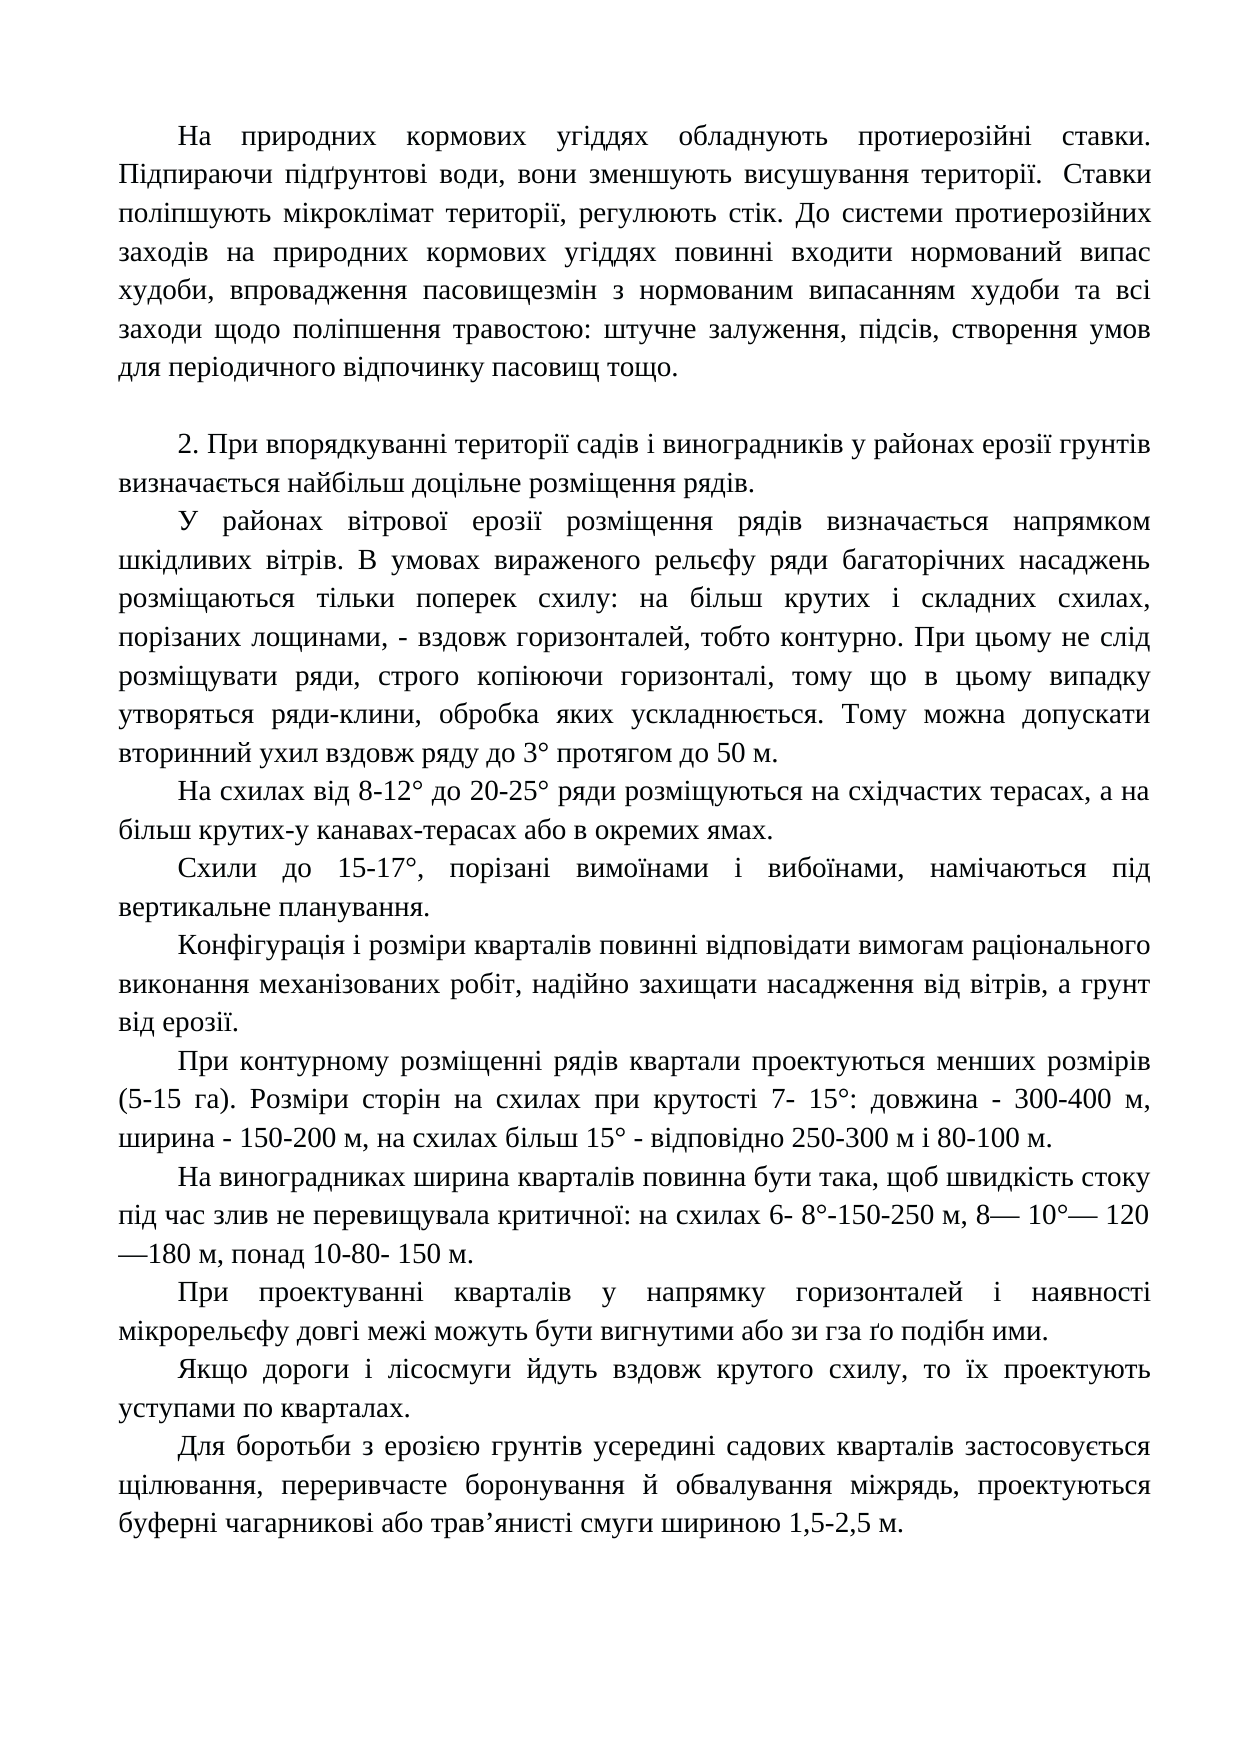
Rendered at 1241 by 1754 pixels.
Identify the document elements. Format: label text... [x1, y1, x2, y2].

text При контурному розміщенні рядів квартали проектуються менших розмірів (5-15 га). Розміри сторін на схилах при крутості 7- 15°: довжина - 300-400 м, ширина - 150-200 м, на схилах більш 15° - відповідно 250-300 м і 80-100 м. [118, 1043, 1152, 1154]
text Для боротьби з ерозією грунтів усередині садових кварталів застосовується щілювання, переривчасте боронування й обвалування міжрядь, проектуються буферні чагарникові або трав’янисті смуги шириною 1,5-2,5 м. [118, 1428, 1152, 1539]
text Конфігурація і розміри кварталів повинні відповідати вимогам раціонального виконання механізованих робіт, надійно захищати насадження від вітрів, а грунт від ерозії. [118, 927, 1152, 1038]
text Якщо дороги і лісосмуги йдуть вздовж крутого схилу, то їх проектують уступами по кварталах. [118, 1351, 1152, 1423]
text У районах вітрової ерозії розміщення рядів визначається напрямком шкідливих вітрів. В умовах вираженого рельєфу ряди багаторічних насаджень розміщаються тільки поперек схилу: на більш крутих і складних схилах, порізаних лощинами, - вздовж горизонталей, тобто контурно. При цьому не слід розміщувати ряди, строго копіюючи горизонталі, тому що в цьому випадку утворяться ряди-клини, обробка яких ускладнюється. Тому можна допускати вторинний ухил вздовж ряду до 3° протягом до 50 м. [118, 503, 1152, 768]
text Схили до 15-17°, порізані вимоїнами і вибоїнами, намічаються під вертикальне планування. [118, 850, 1152, 922]
text На схилах від 8-12° до 20-25° ряди розміщуються на східчастих терасах, а на більш крутих-у канавах-терасах або в окремих ямах. [118, 773, 1152, 845]
text 2. При впорядкуванні території садів і виноградників у районах ерозії грунтів визначається найбільш доцільне розміщення рядів. [118, 426, 1152, 498]
text На виноградниках ширина кварталів повинна бути така, щоб швидкість стоку під час злив не перевищувала критичної: на схилах 6- 8°-150-250 м, 8— 10°— 120—180 м, понад 10-80- 150 м. [118, 1159, 1152, 1269]
text На природних кормових угіддях обладнують протиерозійні ставки. Підпираючи підґрунтові води, вони зменшують висушування території. Ставки поліпшують мікроклімат території, регулюють стік. До системи протиерозійних заходів на природних кормових угіддях повинні входити нормований випас худоби, впровадження пасовищезмін з нормованим випасанням худоби та всі заходи щодо поліпшення травостою: штучне залуження, підсів, створення умов для періодичного відпочинку пасовищ тощо. [118, 118, 1152, 383]
text При проектуванні кварталів у напрямку горизонталей і наявності мікрорельєфу довгі межі можуть бути вигнутими або зи гза ґо подібн ими. [118, 1274, 1152, 1346]
